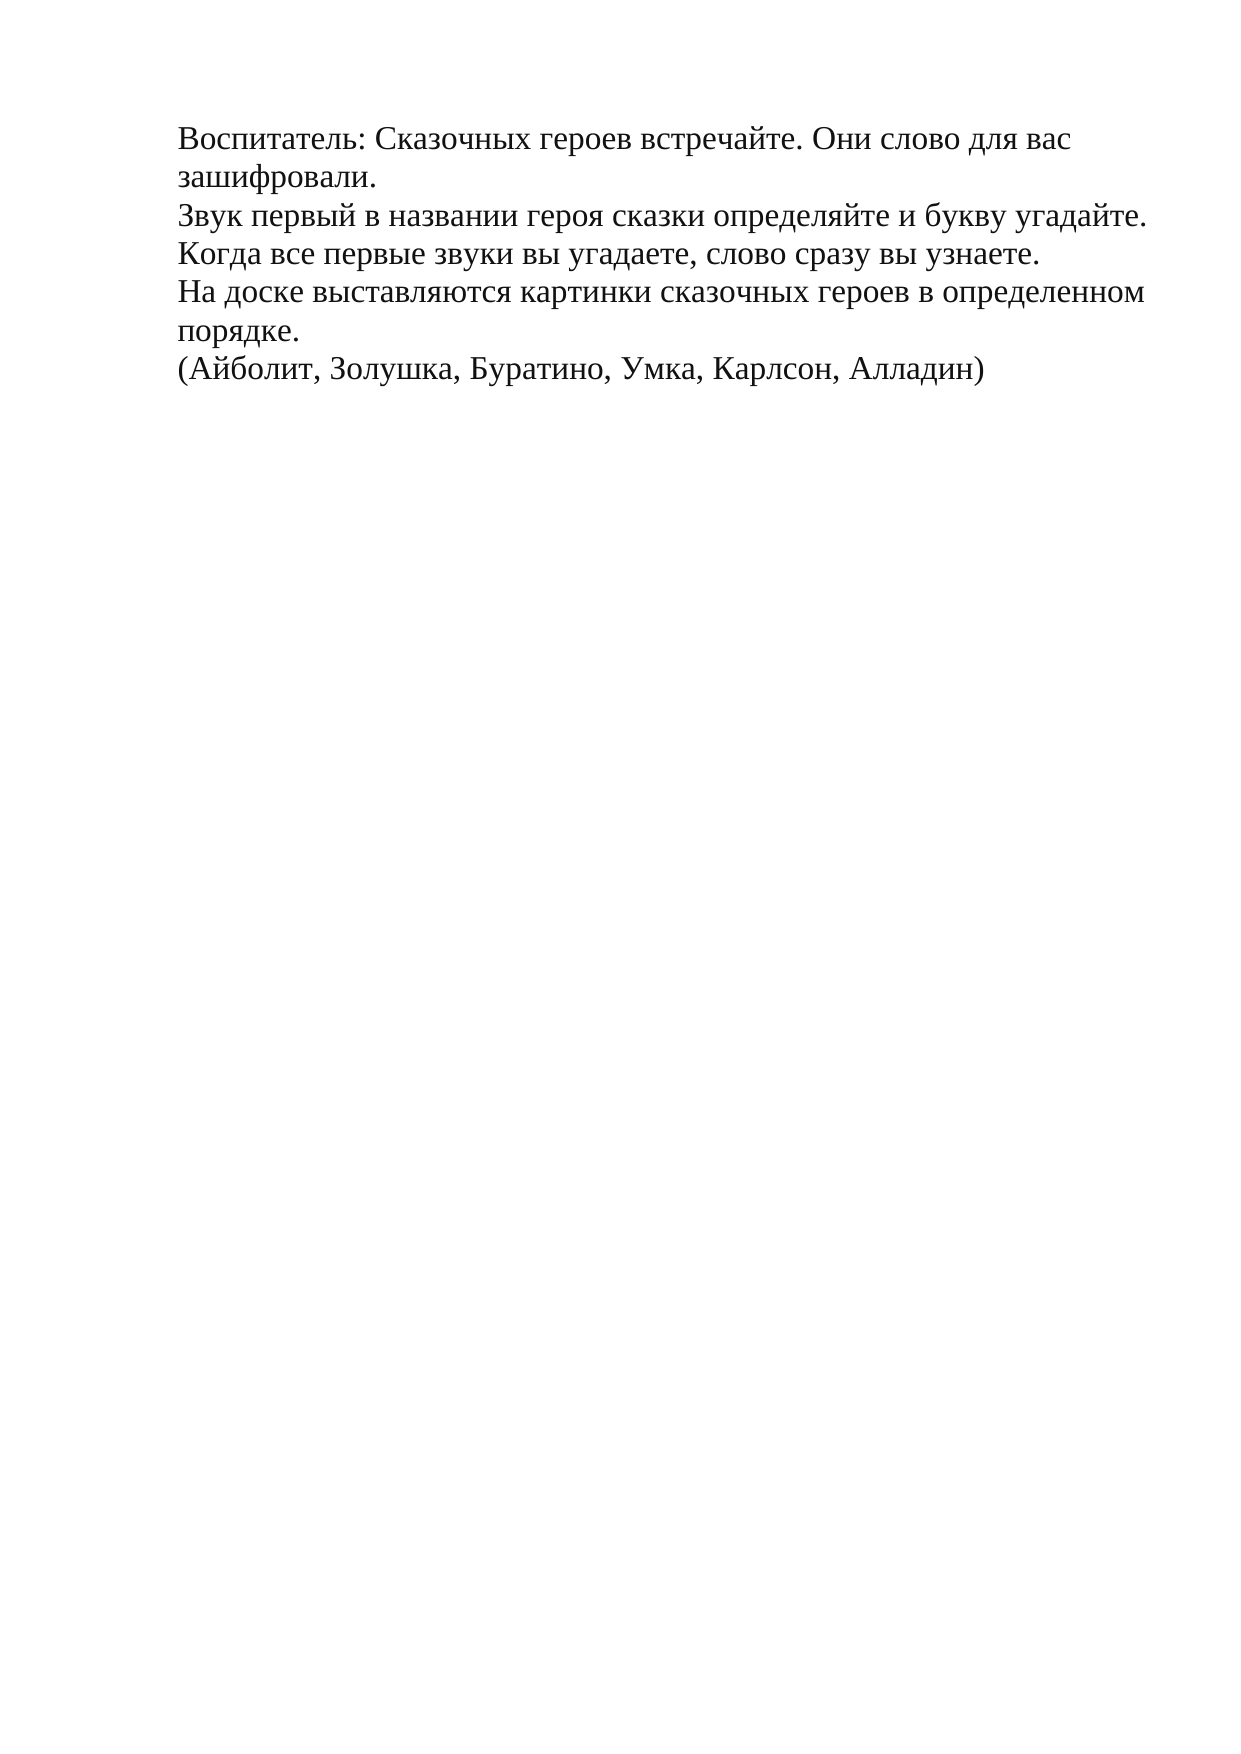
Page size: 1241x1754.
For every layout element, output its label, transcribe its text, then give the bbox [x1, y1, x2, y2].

text Звук первый в названии героя сказки определяйте и букву угадайте. [177, 195, 1152, 233]
text Воспитатель: Сказочных героев встречайте. Они слово для вас зашифровали. [177, 118, 1152, 195]
text На доске выставляются картинки сказочных героев в определенном порядке. [177, 271, 1152, 348]
text (Айболит, Золушка, Буратино, Умка, Карлсон, Алладин) [177, 348, 1152, 386]
text Когда все первые звуки вы угадаете, слово сразу вы узнаете. [177, 233, 1152, 271]
